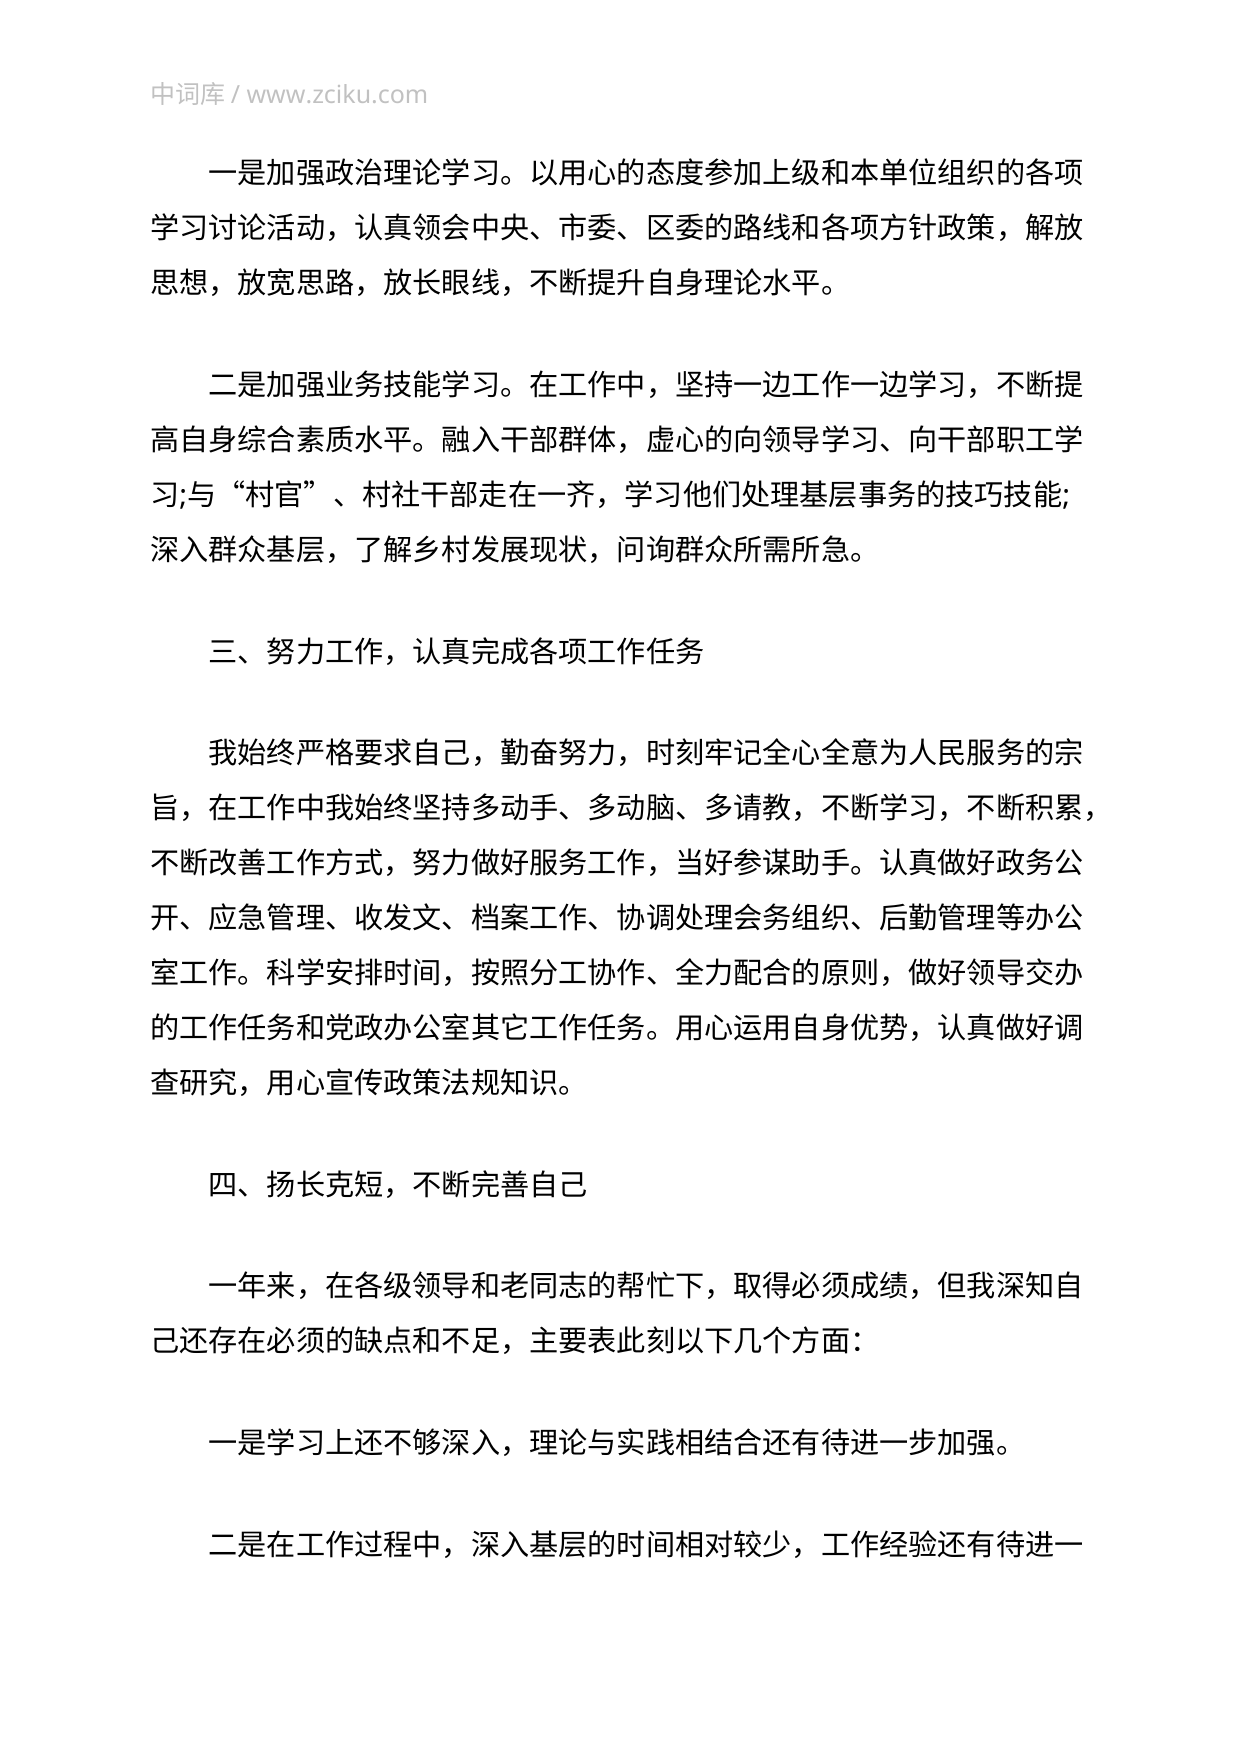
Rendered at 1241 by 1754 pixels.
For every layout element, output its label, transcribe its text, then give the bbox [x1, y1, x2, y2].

text 一年来，在各级领导和老同志的帮忙下，取得必须成绩，但我深知自己还存在必须的缺点和不足，主要表此刻以下几个方面： [150, 1263, 1090, 1360]
text 三、努力工作，认真完成各项工作任务 [150, 628, 1090, 670]
text 二是加强业务技能学习。在工作中，坚持一边工作一边学习，不断提高自身综合素质水平。融入干部群体，虚心的向领导学习、向干部职工学习;与“村官”、村社干部走在一齐，学习他们处理基层事务的技巧技能;深入群众基层，了解乡村发展现状，问询群众所需所急。 [150, 362, 1090, 569]
text 一是加强政治理论学习。以用心的态度参加上级和本单位组织的各项学习讨论活动，认真领会中央、市委、区委的路线和各项方针政策，解放思想，放宽思路，放长眼线，不断提升自身理论水平。 [150, 150, 1090, 302]
text 一是学习上还不够深入，理论与实践相结合还有待进一步加强。 [150, 1419, 1090, 1462]
text 四、扬长克短，不断完善自己 [150, 1161, 1090, 1203]
text 我始终严格要求自己，勤奋努力，时刻牢记全心全意为人民服务的宗旨，在工作中我始终坚持多动手、多动脑、多请教，不断学习，不断积累，不断改善工作方式，努力做好服务工作，当好参谋助手。认真做好政务公开、应急管理、收发文、档案工作、协调处理会务组织、后勤管理等办公室工作。科学安排时间，按照分工协作、全力配合的原则，做好领导交办的工作任务和党政办公室其它工作任务。用心运用自身优势，认真做好调查研究，用心宣传政策法规知识。 [150, 730, 1090, 1102]
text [150, 1521, 1090, 1563]
